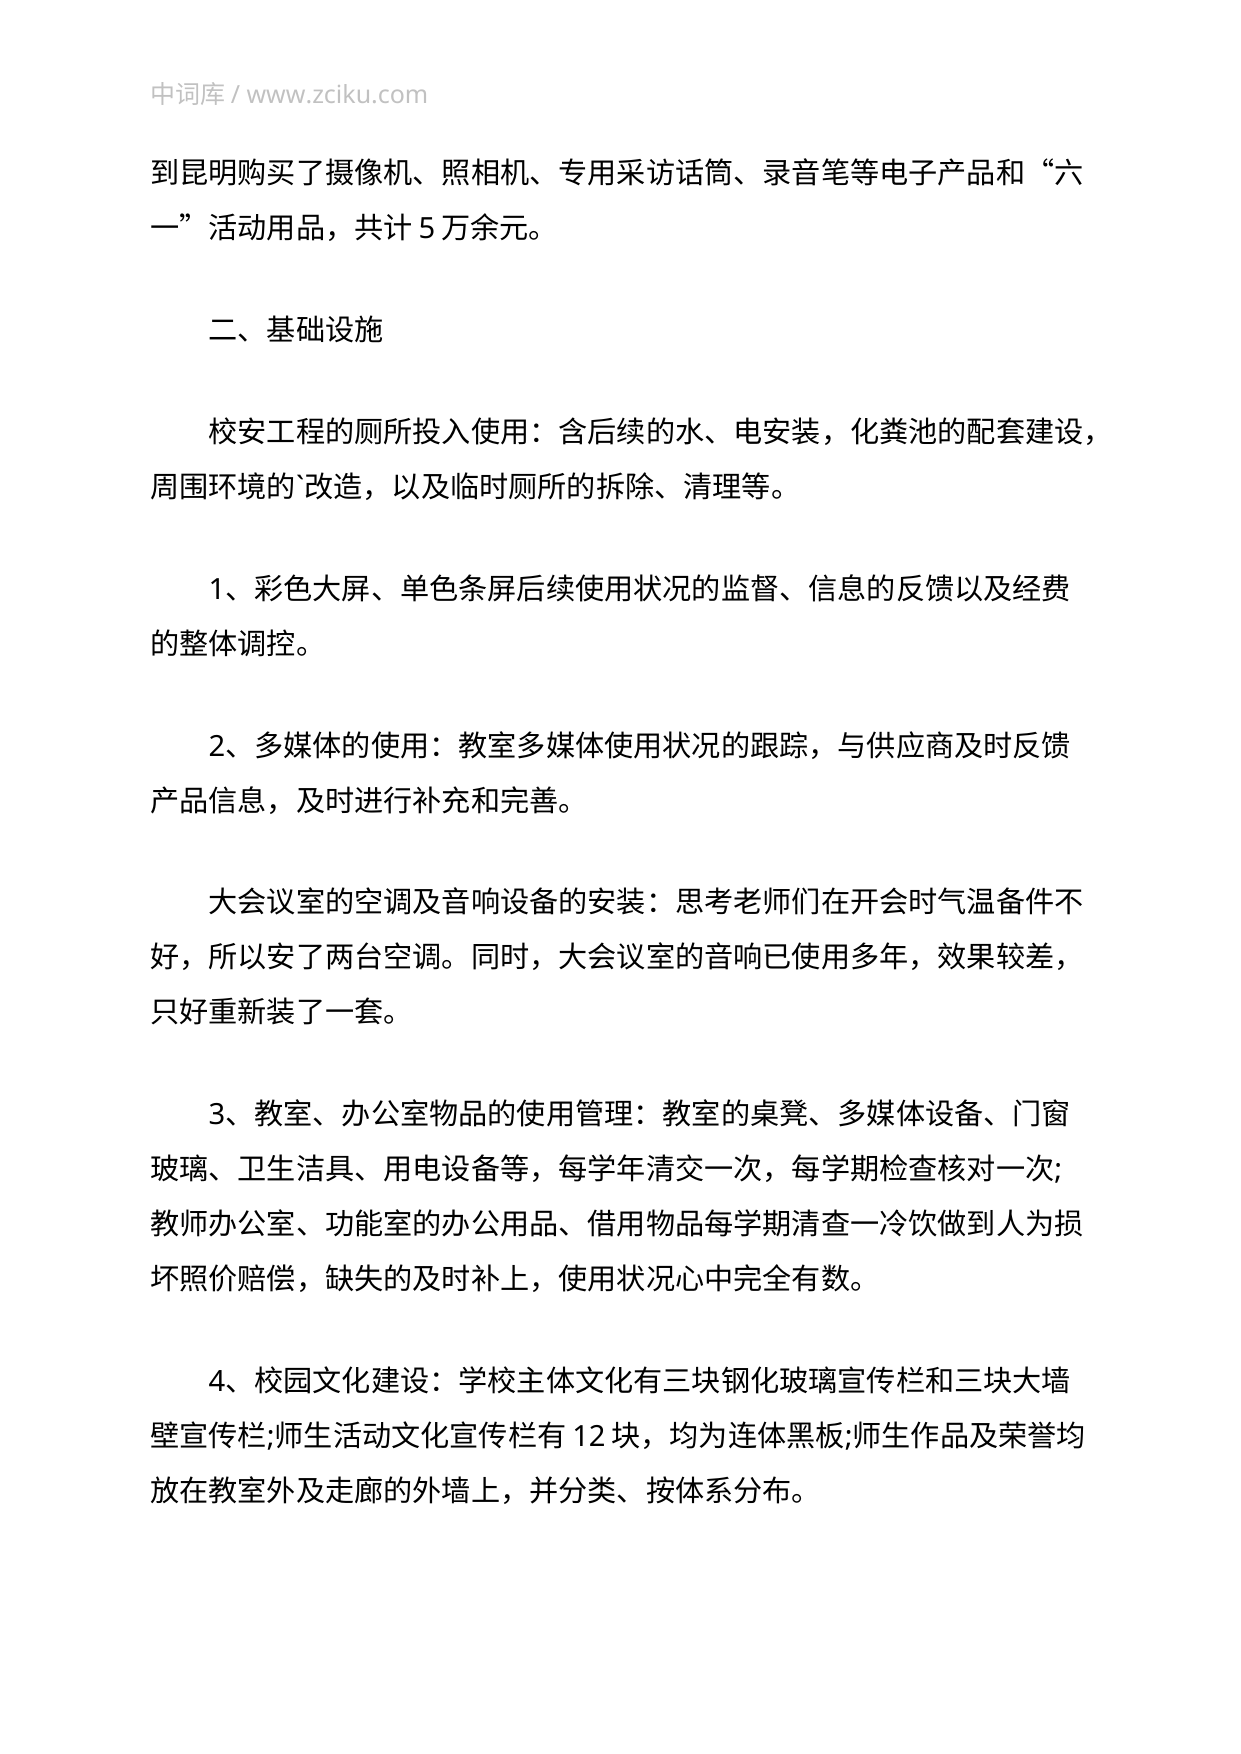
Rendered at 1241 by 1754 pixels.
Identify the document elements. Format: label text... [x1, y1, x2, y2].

text 大会议室的空调及音响设备的安装：思考老师们在开会时气温备件不好，所以安了两台空调。同时，大会议室的音响已使用多年，效果较差，只好重新装了一套。 [150, 879, 1090, 1031]
text 2、多媒体的使用：教室多媒体使用状况的跟踪，与供应商及时反馈产品信息，及时进行补充和完善。 [150, 722, 1090, 819]
text 4、校园文化建设：学校主体文化有三块钢化玻璃宣传栏和三块大墙壁宣传栏;师生活动文化宣传栏有12块，均为连体黑板;师生作品及荣誉均放在教室外及走廊的外墙上，并分类、按体系分布。 [150, 1357, 1090, 1509]
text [150, 150, 1090, 247]
text 校安工程的厕所投入使用：含后续的水、电安装，化粪池的配套建设，周围环境的`改造，以及临时厕所的拆除、清理等。 [150, 409, 1090, 506]
text 二、基础设施 [150, 307, 1090, 349]
text 3、教室、办公室物品的使用管理：教室的桌凳、多媒体设备、门窗玻璃、卫生洁具、用电设备等，每学年清交一次，每学期检查核对一次;教师办公室、功能室的办公用品、借用物品每学期清查一冷饮做到人为损坏照价赔偿，缺失的及时补上，使用状况心中完全有数。 [150, 1091, 1090, 1298]
text 1、彩色大屏、单色条屏后续使用状况的监督、信息的反馈以及经费的整体调控。 [150, 566, 1090, 663]
